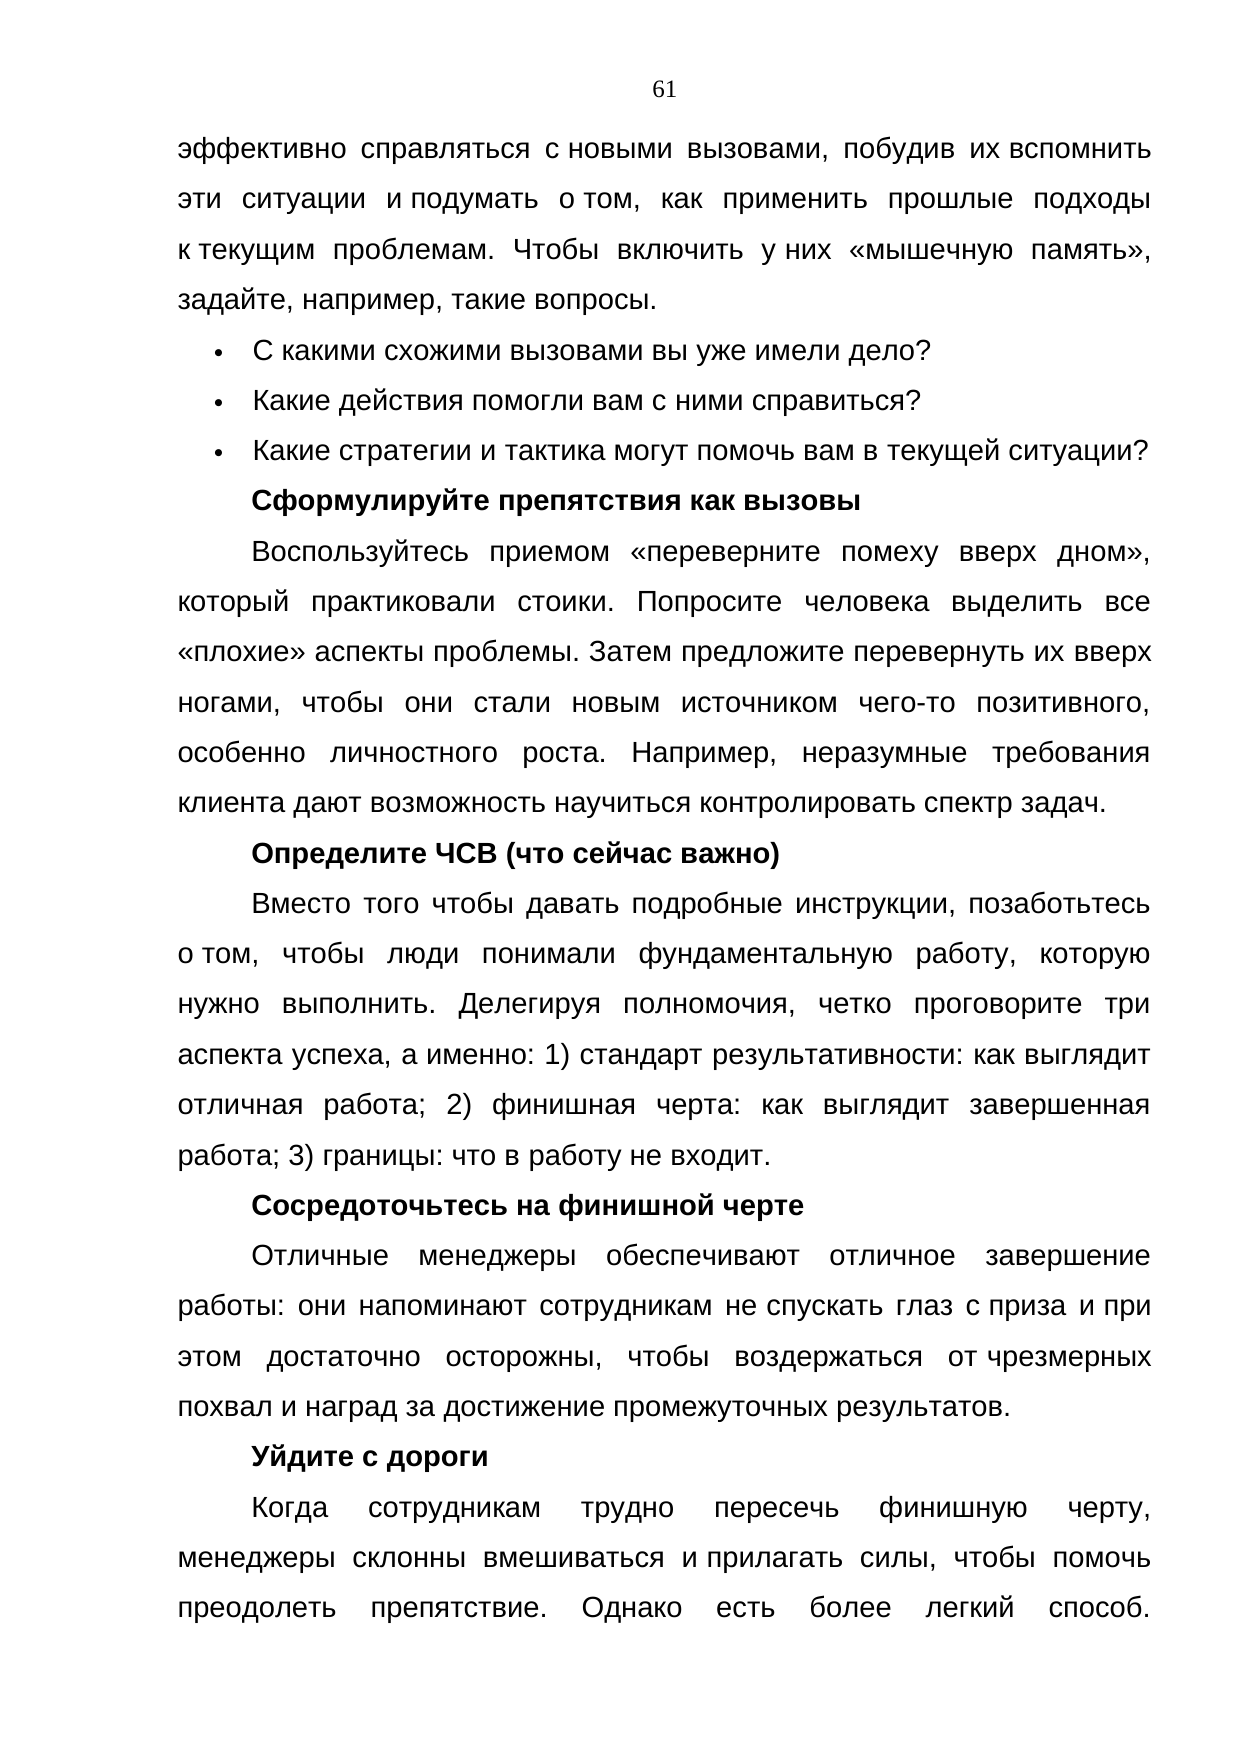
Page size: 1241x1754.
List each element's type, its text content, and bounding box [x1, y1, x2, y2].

text Вместо того чтобы давать подробные инструкции, позаботьтесь о том, чтобы люди понимали фундаментальную работу, которую нужно выполнить. Делегируя полномочия, четко проговорите три аспекта успеха, а именно: 1) стандарт результативности: как выглядит отличная работа; 2) финишная черта: как выглядит завершенная работа; 3) границы: что в работу не входит. [177, 886, 1152, 1171]
text Сформулируйте препятствия как вызовы [177, 483, 1152, 517]
text Определите ЧСВ (что сейчас важно) [177, 836, 1152, 869]
list Какие действия помогли вам с ними справиться? [215, 383, 1152, 416]
list Какие стратегии и тактика могут помочь вам в текущей ситуации? [215, 433, 1152, 467]
text Воспользуйтесь приемом «переверните помеху вверх дном», который практиковали стоики. Попросите человека выделить все «плохие» аспекты проблемы. Затем предложите перевернуть их вверх ногами, чтобы они стали новым источником чего-то позитивного, особенно личностного роста. Например, неразумные требования клиента дают возможность научиться контролировать спектр задач. [177, 534, 1152, 819]
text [177, 1490, 1152, 1624]
text Уйдите с дороги [177, 1439, 1152, 1473]
text Сосредоточьтесь на финишной черте [177, 1188, 1152, 1221]
list С какими схожими вызовами вы уже имели дело? [215, 332, 1152, 366]
text Отличные менеджеры обеспечивают отличное завершение работы: они напоминают сотрудникам не спускать глаз с приза и при этом достаточно осторожны, чтобы воздержаться от чрезмерных похвал и наград за достижение промежуточных результатов. [177, 1238, 1152, 1423]
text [177, 131, 1152, 316]
